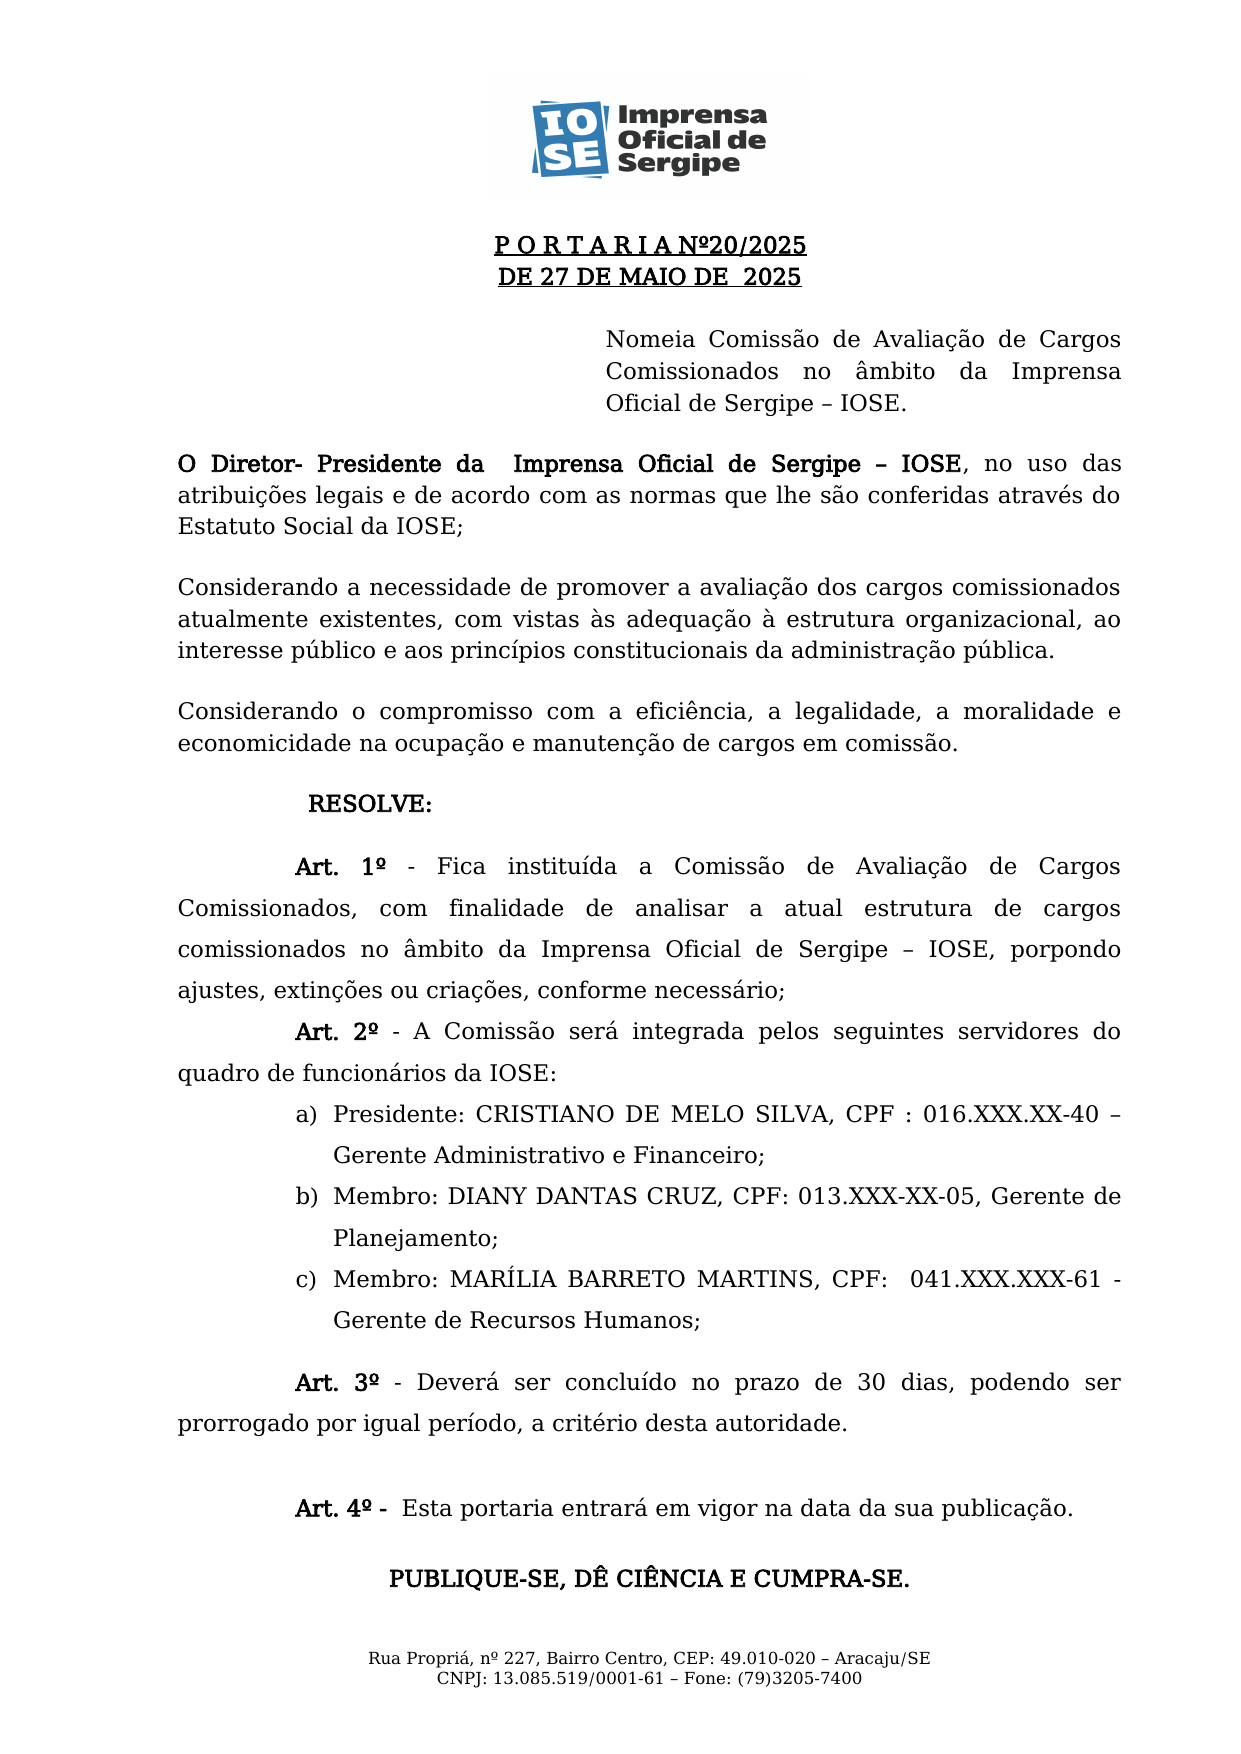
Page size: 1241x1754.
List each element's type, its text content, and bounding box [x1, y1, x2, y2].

text PUBLIQUE-SE, DÊ CIÊNCIA E CUMPRA-SE. [177, 1564, 1122, 1591]
text Considerando o compromisso com a eficiência, a legalidade, a moralidade e economicidade na ocupação e manutenção de cargos em comissão. [177, 697, 1122, 756]
text P O R T A R I A Nº20/2025 [177, 230, 1122, 258]
text Art. 2º - A Comissão será integrada pelos seguintes servidores do quadro de funcionários da IOSE: [177, 1017, 1122, 1086]
text Considerando a necessidade de promover a avaliação dos cargos comissionados atualmente existentes, com vistas às adequação à estrutura organizacional, ao interesse público e aos princípios constitucionais da administração pública. [177, 573, 1122, 663]
text DE 27 DE MAIO DE 2025 [177, 262, 1122, 289]
list Membro: DIANY DANTAS CRUZ, CPF: 013.XXX-XX-05, Gerente de Planejamento; [295, 1182, 1122, 1251]
list Membro: MARÍLIA BARRETO MARTINS, CPF: 041.XXX.XXX-61 - Gerente de Recursos Humanos; [295, 1264, 1122, 1333]
text Art. 4º - Esta portaria entrará em vigor na data da sua publicação. [177, 1493, 1122, 1521]
text Art. 3º - Deverá ser concluído no prazo de 30 dias, podendo ser prorrogado por igual período, a critério desta autoridade. [177, 1368, 1122, 1437]
text RESOLVE: [177, 789, 1122, 816]
text Art. 1º - Fica instituída a Comissão de Avaliação de Cargos Comissionados, com finalidade de analisar a atual estrutura de cargos comissionados no âmbito da Imprensa Oficial de Sergipe – IOSE, porpondo ajustes, extinções ou criações, conforme necessário; [177, 852, 1122, 1003]
text Nomeia Comissão de Avaliação de Cargos Comissionados no âmbito da Imprensa Oficial de Sergipe – IOSE. [605, 325, 1122, 416]
picture [488, 73, 811, 202]
list Presidente: CRISTIANO DE MELO SILVA, CPF : 016.XXX.XX-40 – Gerente Administrativo e Financeiro; [295, 1099, 1122, 1168]
text O Diretor- Presidente da Imprensa Oficial de Sergipe – IOSE, no uso das atribuições legais e de acordo com as normas que lhe são conferidas através do Estatuto Social da IOSE; [177, 449, 1122, 539]
